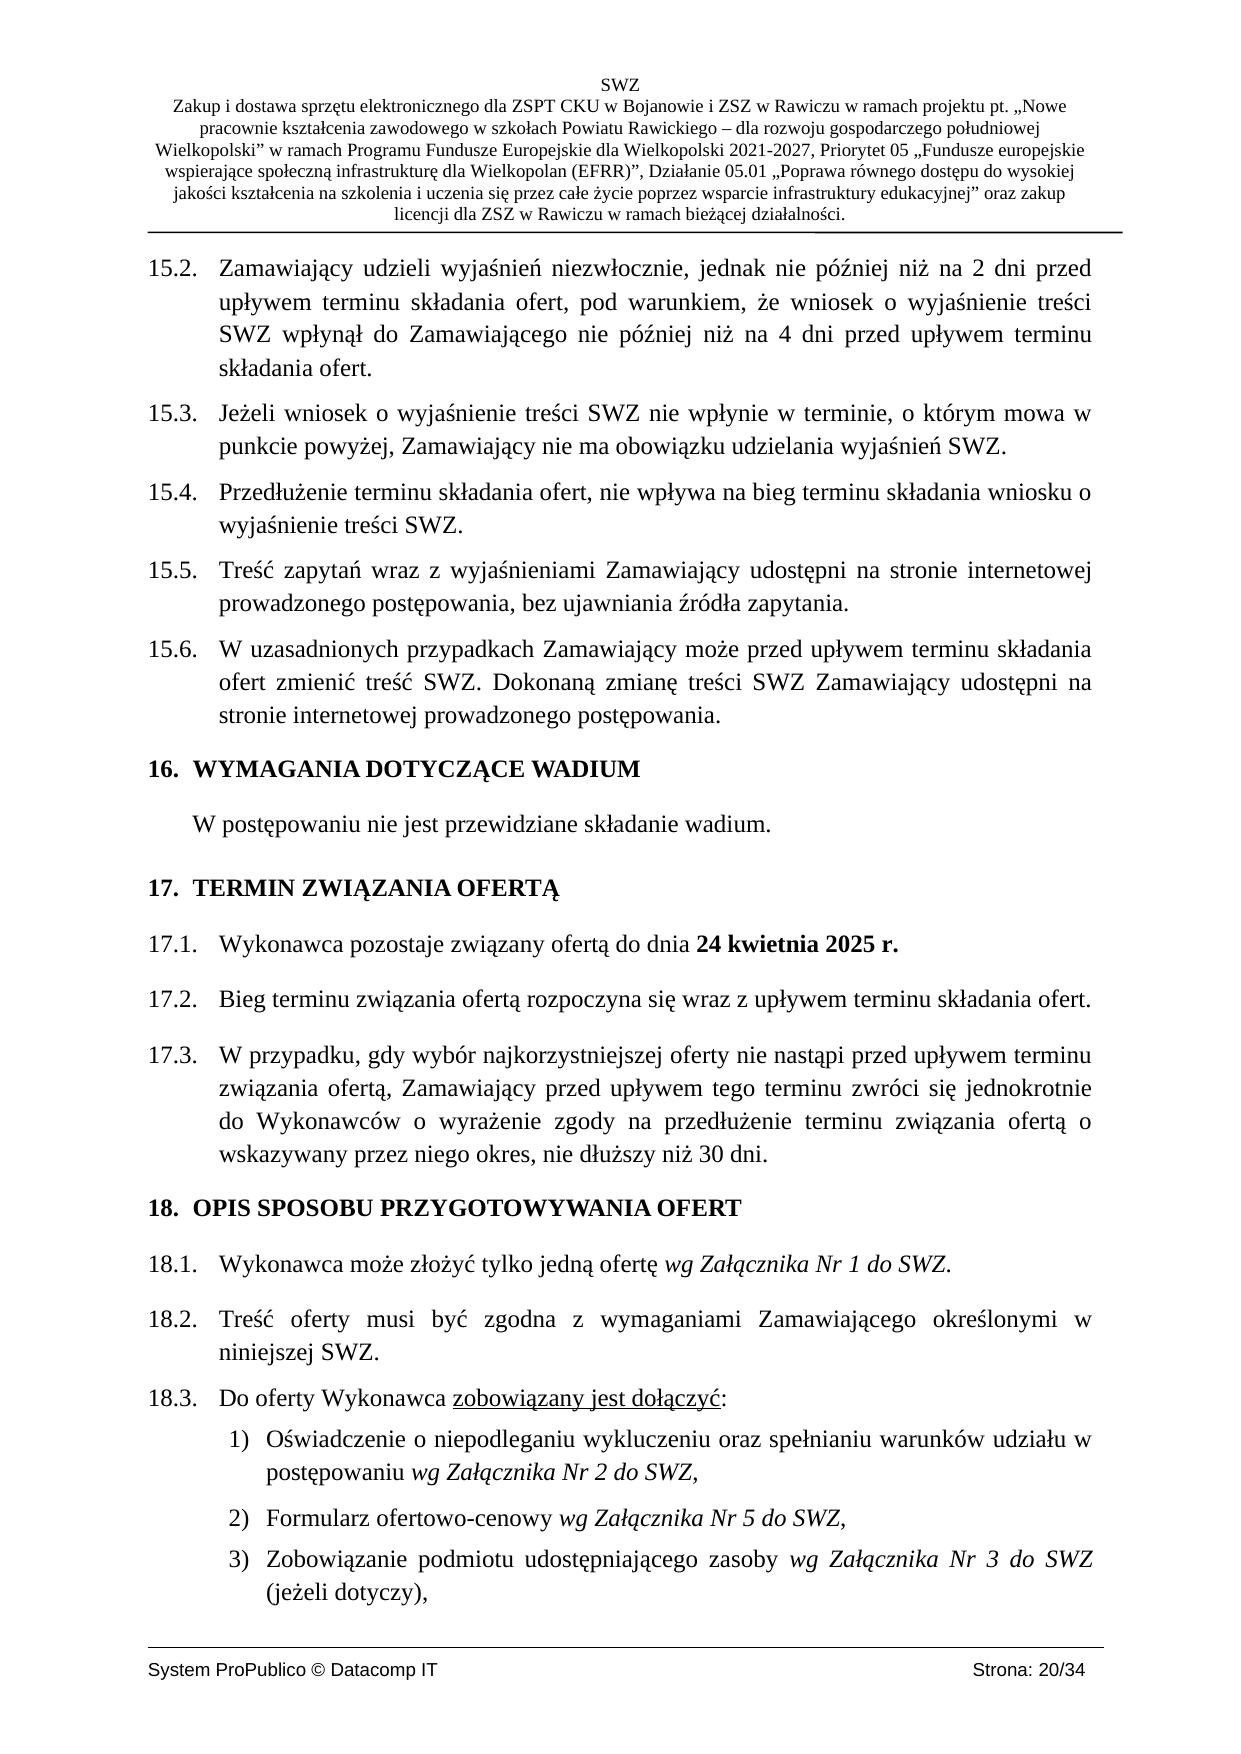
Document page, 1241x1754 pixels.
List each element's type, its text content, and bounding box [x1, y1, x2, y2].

subtitle Formularz ofertowo-cenowy wg Załącznika Nr 5 do SWZ, [228, 1503, 1093, 1531]
subtitle Wymagania dotyczące wadium [148, 754, 1093, 782]
subtitle W uzasadnionych przypadkach Zamawiający może przed upływem terminu składania ofert zmienić treść SWZ. Dokonaną zmianę treści SWZ Zamawiający udostępni na stronie internetowej prowadzonego postępowania. [148, 634, 1093, 728]
subtitle Wykonawca pozostaje związany ofertą do dnia 24 kwietnia 2025 r. [148, 929, 1093, 958]
subtitle W postępowaniu nie jest przewidziane składanie wadium. [192, 809, 1093, 838]
subtitle Termin związania ofertą [148, 873, 1093, 902]
subtitle Treść oferty musi być zgodna z wymaganiami Zamawiającego określonymi w niniejszej SWZ. [148, 1304, 1093, 1366]
subtitle Zobowiązanie podmiotu udostępniającego zasoby wg Załącznika Nr 3 do SWZ (jeżeli dotyczy), [228, 1544, 1093, 1606]
subtitle Treść zapytań wraz z wyjaśnieniami Zamawiający udostępni na stronie internetowej prowadzonego postępowania, bez ujawniania źródła zapytania. [148, 555, 1093, 617]
subtitle Oświadczenie o niepodleganiu wykluczeniu oraz spełnianiu warunków udziału w postępowaniu wg Załącznika Nr 2 do SWZ, [228, 1424, 1093, 1486]
subtitle Zamawiający udzieli wyjaśnień niezwłocznie, jednak nie później niż na 2 dni przed upływem terminu składania ofert, pod warunkiem, że wniosek o wyjaśnienie treści SWZ wpłynął do Zamawiającego nie później niż na 4 dni przed upływem terminu składania ofert. [148, 253, 1093, 381]
subtitle Opis sposobu przygotowywania ofert [148, 1193, 1093, 1222]
subtitle Wykonawca może złożyć tylko jedną ofertę wg Załącznika Nr 1 do SWZ. [148, 1249, 1093, 1277]
subtitle Bieg terminu związania ofertą rozpoczyna się wraz z upływem terminu składania ofert. [148, 984, 1093, 1013]
subtitle Do oferty Wykonawca zobowiązany jest dołączyć: [148, 1383, 1093, 1412]
subtitle Jeżeli wniosek o wyjaśnienie treści SWZ nie wpłynie w terminie, o którym mowa w punkcie powyżej, Zamawiający nie ma obowiązku udzielania wyjaśnień SWZ. [148, 398, 1093, 460]
subtitle W przypadku, gdy wybór najkorzystniejszej oferty nie nastąpi przed upływem terminu związania ofertą, Zamawiający przed upływem tego terminu zwróci się jednokrotnie do Wykonawców o wyrażenie zgody na przedłużenie terminu związania ofertą o wskazywany przez niego okres, nie dłuższy niż 30 dni. [148, 1040, 1093, 1168]
subtitle Przedłużenie terminu składania ofert, nie wpływa na bieg terminu składania wniosku o wyjaśnienie treści SWZ. [148, 477, 1093, 538]
